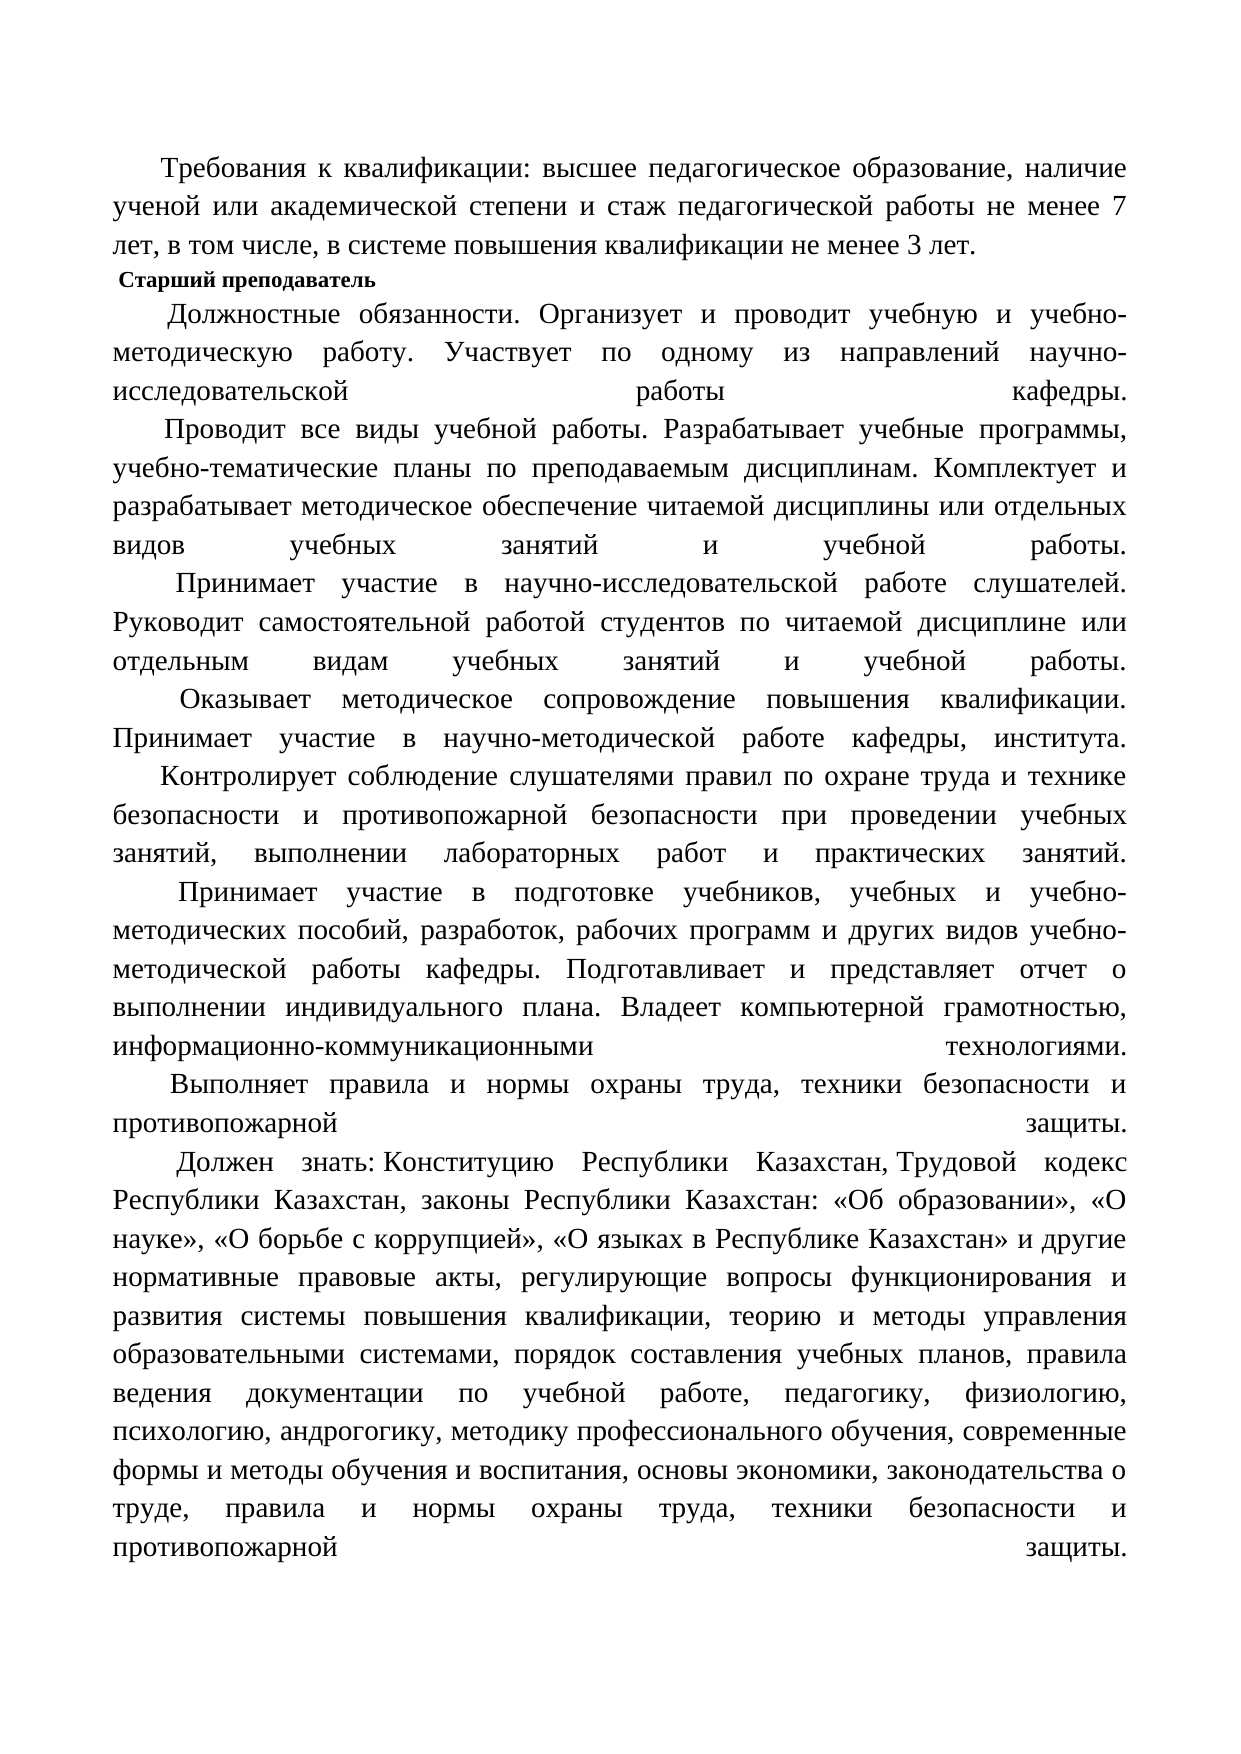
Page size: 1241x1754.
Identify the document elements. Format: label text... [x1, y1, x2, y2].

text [112, 150, 1128, 261]
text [112, 296, 1128, 1563]
text Старший преподаватель [112, 266, 1128, 292]
